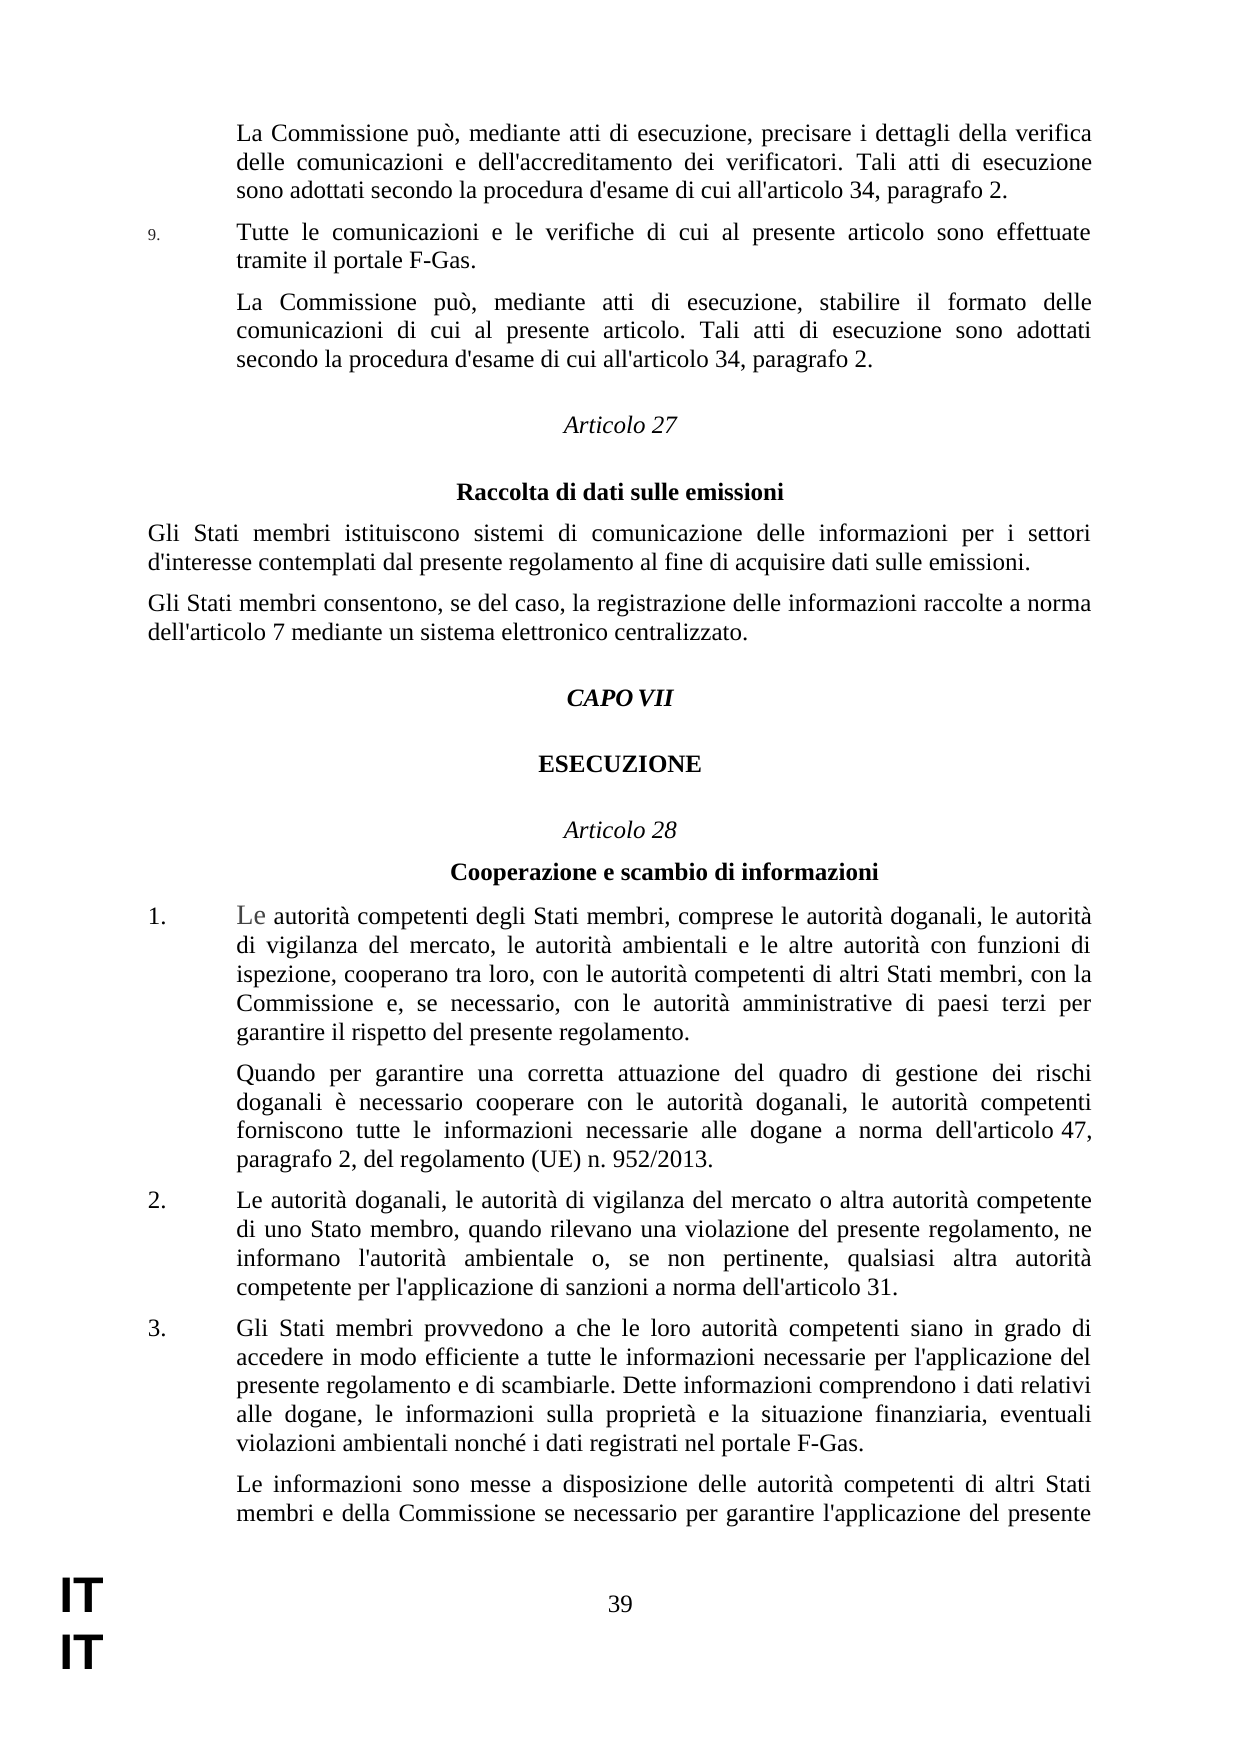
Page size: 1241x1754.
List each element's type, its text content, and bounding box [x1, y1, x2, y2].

text Quando per garantire una corretta attuazione del quadro di gestione dei rischi doganali è necessario cooperare con le autorità doganali, le autorità competenti forniscono tutte le informazioni necessarie alle dogane a norma dell'articolo 47, paragrafo 2, del regolamento (UE) n. 952/2013. [236, 1058, 1092, 1173]
text 1. Le autorità competenti degli Stati membri, comprese le autorità doganali, le autorità di vigilanza del mercato, le autorità ambientali e le altre autorità con funzioni di ispezione, cooperano tra loro, con le autorità competenti di altri Stati membri, con la Commissione e, se necessario, con le autorità amministrative di paesi terzi per garantire il rispetto del presente regolamento. [148, 898, 1092, 1046]
text Gli Stati membri istituiscono sistemi di comunicazione delle informazioni per i settori d'interesse contemplati dal presente regolamento al fine di acquisire dati sulle emissioni. [148, 518, 1092, 576]
text ESECUZIONE [148, 749, 1092, 778]
text Articolo 28 [148, 816, 1092, 844]
text La Commissione può, mediante atti di esecuzione, stabilire il formato delle comunicazioni di cui al presente articolo. Tali atti di esecuzione sono adottati secondo la procedura d'esame di cui all'articolo 34, paragrafo 2. [236, 287, 1092, 373]
text 3. Gli Stati membri provvedono a che le loro autorità competenti siano in grado di accedere in modo efficiente a tutte le informazioni necessarie per l'applicazione del presente regolamento e di scambiarle. Dette informazioni comprendono i dati relativi alle dogane, le informazioni sulla proprietà e la situazione finanziaria, eventuali violazioni ambientali nonché i dati registrati nel portale F-Gas. [148, 1313, 1092, 1457]
text 2. Le autorità doganali, le autorità di vigilanza del mercato o altra autorità competente di uno Stato membro, quando rilevano una violazione del presente regolamento, ne informano l'autorità ambientale o, se non pertinente, qualsiasi altra autorità competente per l'applicazione di sanzioni a norma dell'articolo 31. [148, 1186, 1092, 1301]
text Gli Stati membri consentono, se del caso, la registrazione delle informazioni raccolte a norma dell'articolo 7 mediante un sistema elettronico centralizzato. [148, 588, 1092, 646]
text Raccolta di dati sulle emissioni [148, 477, 1092, 506]
text Articolo 27 [148, 411, 1092, 439]
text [236, 1469, 1092, 1527]
text 9. Tutte le comunicazioni e le verifiche di cui al presente articolo sono effettuate tramite il portale F-Gas. [148, 217, 1092, 274]
text CAPO VII [148, 683, 1092, 712]
text Cooperazione e scambio di informazioni [236, 857, 1092, 886]
text La Commissione può, mediante atti di esecuzione, precisare i dettagli della verifica delle comunicazioni e dell'accreditamento dei verificatori. Tali atti di esecuzione sono adottati secondo la procedura d'esame di cui all'articolo 34, paragrafo 2. [236, 118, 1092, 204]
